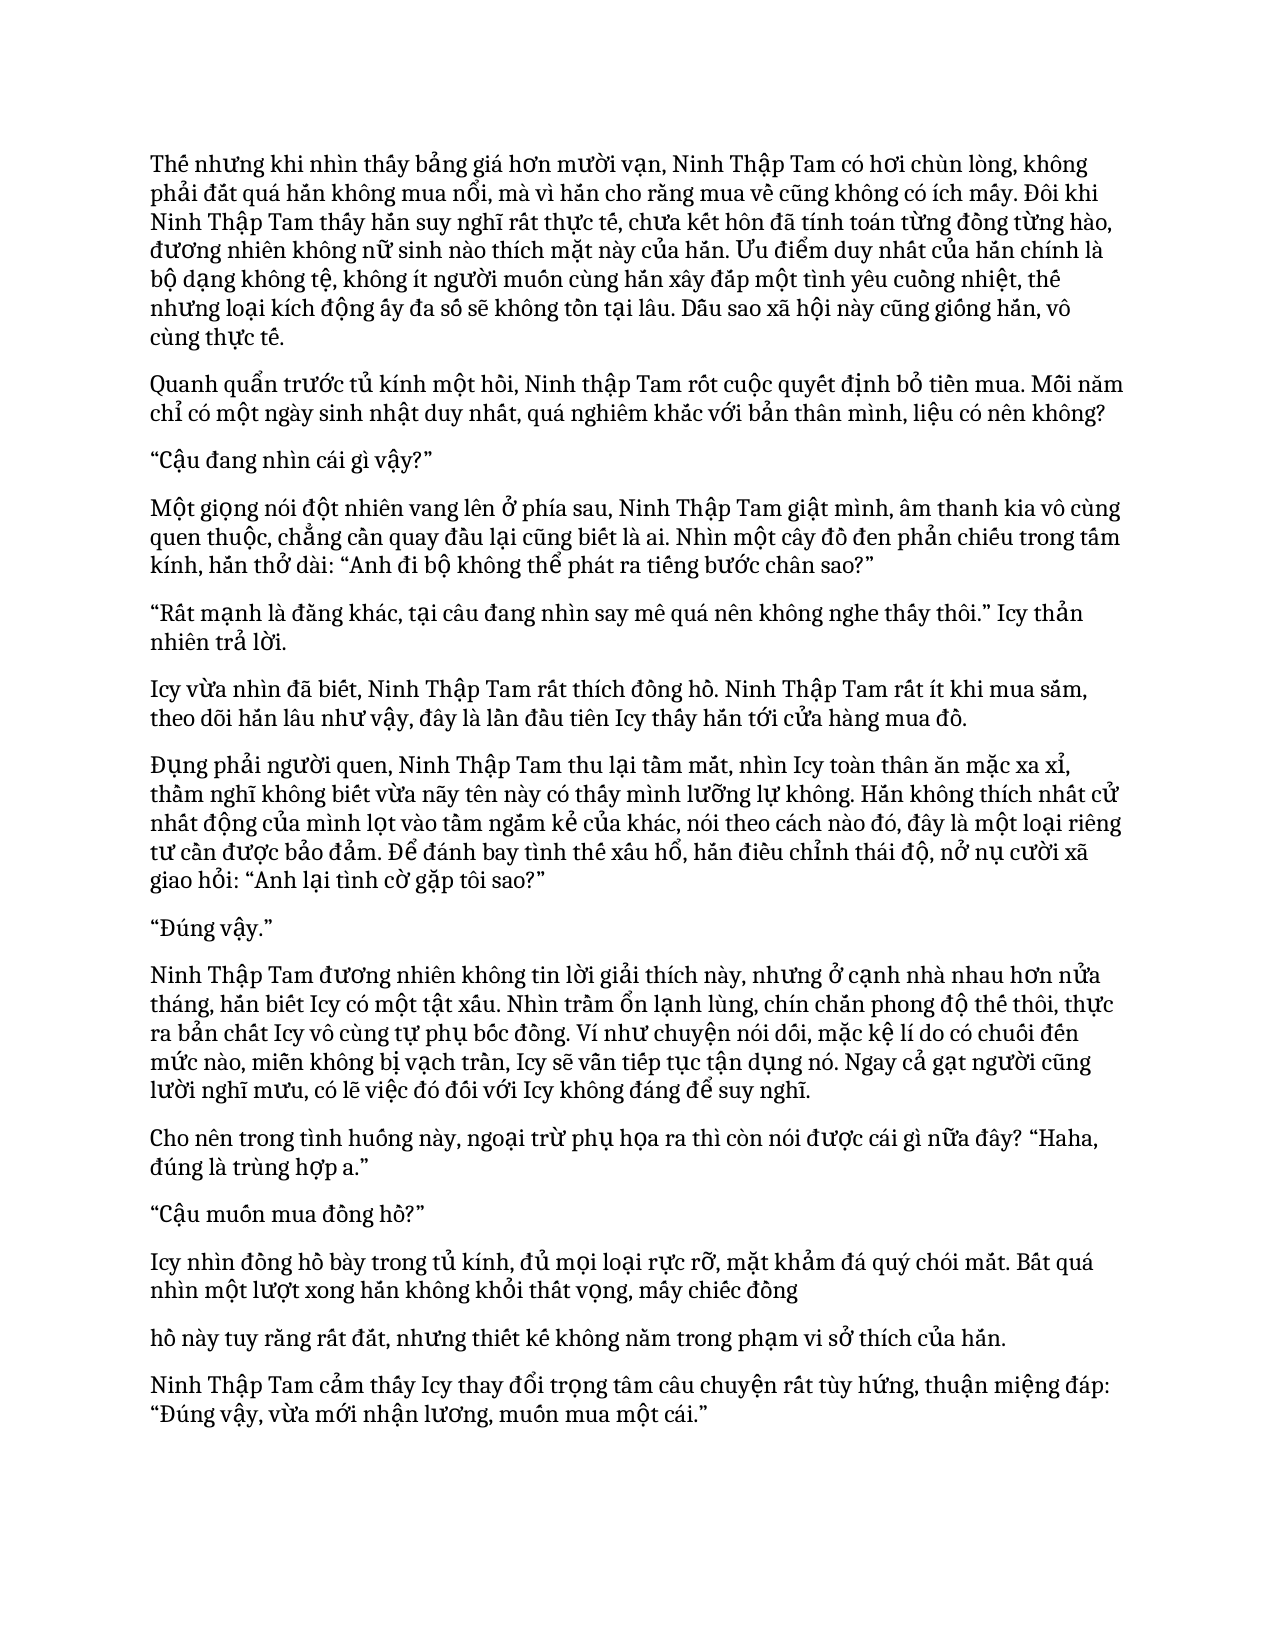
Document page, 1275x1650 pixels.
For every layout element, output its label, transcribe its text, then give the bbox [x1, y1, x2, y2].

text “Cậu muốn mua đồng hồ?” [150, 1200, 1125, 1229]
text “Rất mạnh là đằng khác, tại câu đang nhìn say mê quá nên không nghe thấy thôi.” Icy thản nhiên trả lời. [150, 599, 1125, 656]
text Ninh Thập Tam cảm thấy Icy thay đổi trọng tâm câu chuyện rất tùy hứng, thuận miệng đáp: “Đúng vậy, vừa mới nhận lương, muốn mua một cái.” [150, 1371, 1125, 1429]
text Đụng phải người quen, Ninh Thập Tam thu lại tầm mắt, nhìn Icy toàn thân ăn mặc xa xỉ, thầm nghĩ không biết vừa nãy tên này có thấy mình lưỡng lự không. Hắn không thích nhất cử nhất động của mình lọt vào tầm ngắm kẻ của khác, nói theo cách nào đó, đây là một loại riêng tư cần được bảo đảm. Để đánh bay tình thế xấu hổ, hắn điều chỉnh thái độ, nở nụ cười xã giao hỏi: “Anh lại tình cờ gặp tôi sao?” [150, 751, 1125, 895]
text Icy vừa nhìn đã biết, Ninh Thập Tam rất thích đồng hồ. Ninh Thập Tam rất ít khi mua sắm, theo dõi hắn lâu như vậy, đây là lần đầu tiên Icy thấy hắn tới cửa hàng mua đồ. [150, 675, 1125, 732]
text Ninh Thập Tam đương nhiên không tin lời giải thích này, nhưng ở cạnh nhà nhau hơn nửa tháng, hắn biết Icy có một tật xấu. Nhìn trầm ổn lạnh lùng, chín chắn phong độ thế thôi, thực ra bản chất Icy vô cùng tự phụ bốc đồng. Ví như chuyện nói dối, mặc kệ lí do có chuối đến mức nào, miễn không bị vạch trần, Icy sẽ vẫn tiếp tục tận dụng nó. Ngay cả gạt người cũng lười nghĩ mưu, có lẽ việc đó đối với Icy không đáng để suy nghĩ. [150, 961, 1125, 1105]
text Quanh quẩn trước tủ kính một hồi, Ninh thập Tam rốt cuộc quyết định bỏ tiền mua. Mỗi năm chỉ có một ngày sinh nhật duy nhất, quá nghiêm khắc với bản thân mình, liệu có nên không? [150, 370, 1125, 427]
text “Đúng vậy.” [150, 914, 1125, 942]
text hồ này tuy rằng rất đắt, nhưng thiết kế không nằm trong phạm vi sở thích của hắn. [150, 1324, 1125, 1352]
text Một giọng nói đột nhiên vang lên ở phía sau, Ninh Thập Tam giật mình, âm thanh kia vô cùng quen thuộc, chẳng cần quay đầu lại cũng biết là ai. Nhìn một cây đồ đen phản chiếu trong tấm kính, hắn thở dài: “Anh đi bộ không thể phát ra tiếng bước chân sao?” [150, 494, 1125, 580]
text Cho nên trong tình huống này, ngoại trừ phụ họa ra thì còn nói được cái gì nữa đây? “Haha, đúng là trùng hợp a.” [150, 1124, 1125, 1181]
text “Cậu đang nhìn cái gì vậy?” [150, 446, 1125, 475]
text Icy nhìn đồng hồ bày trong tủ kính, đủ mọi loại rực rỡ, mặt khảm đá quý chói mắt. Bất quá nhìn một lượt xong hắn không khỏi thất vọng, mấy chiếc đồng [150, 1247, 1125, 1305]
text Thế nhưng khi nhìn thấy bảng giá hơn mười vạn, Ninh Thập Tam có hơi chùn lòng, không phải đắt quá hắn không mua nổi, mà vì hắn cho rằng mua về cũng không có ích mấy. Đôi khi Ninh Thập Tam thấy hắn suy nghĩ rất thực tế, chưa kết hôn đã tính toán từng đồng từng hào, đương nhiên không nữ sinh nào thích mặt này của hắn. Ưu điểm duy nhất của hắn chính là bộ dạng không tệ, không ít người muốn cùng hắn xây đắp một tình yêu cuồng nhiệt, thế nhưng loại kích động ấy đa số sẽ không tồn tại lâu. Dẫu sao xã hội này cũng giống hắn, vô cùng thực tế. [150, 150, 1125, 351]
